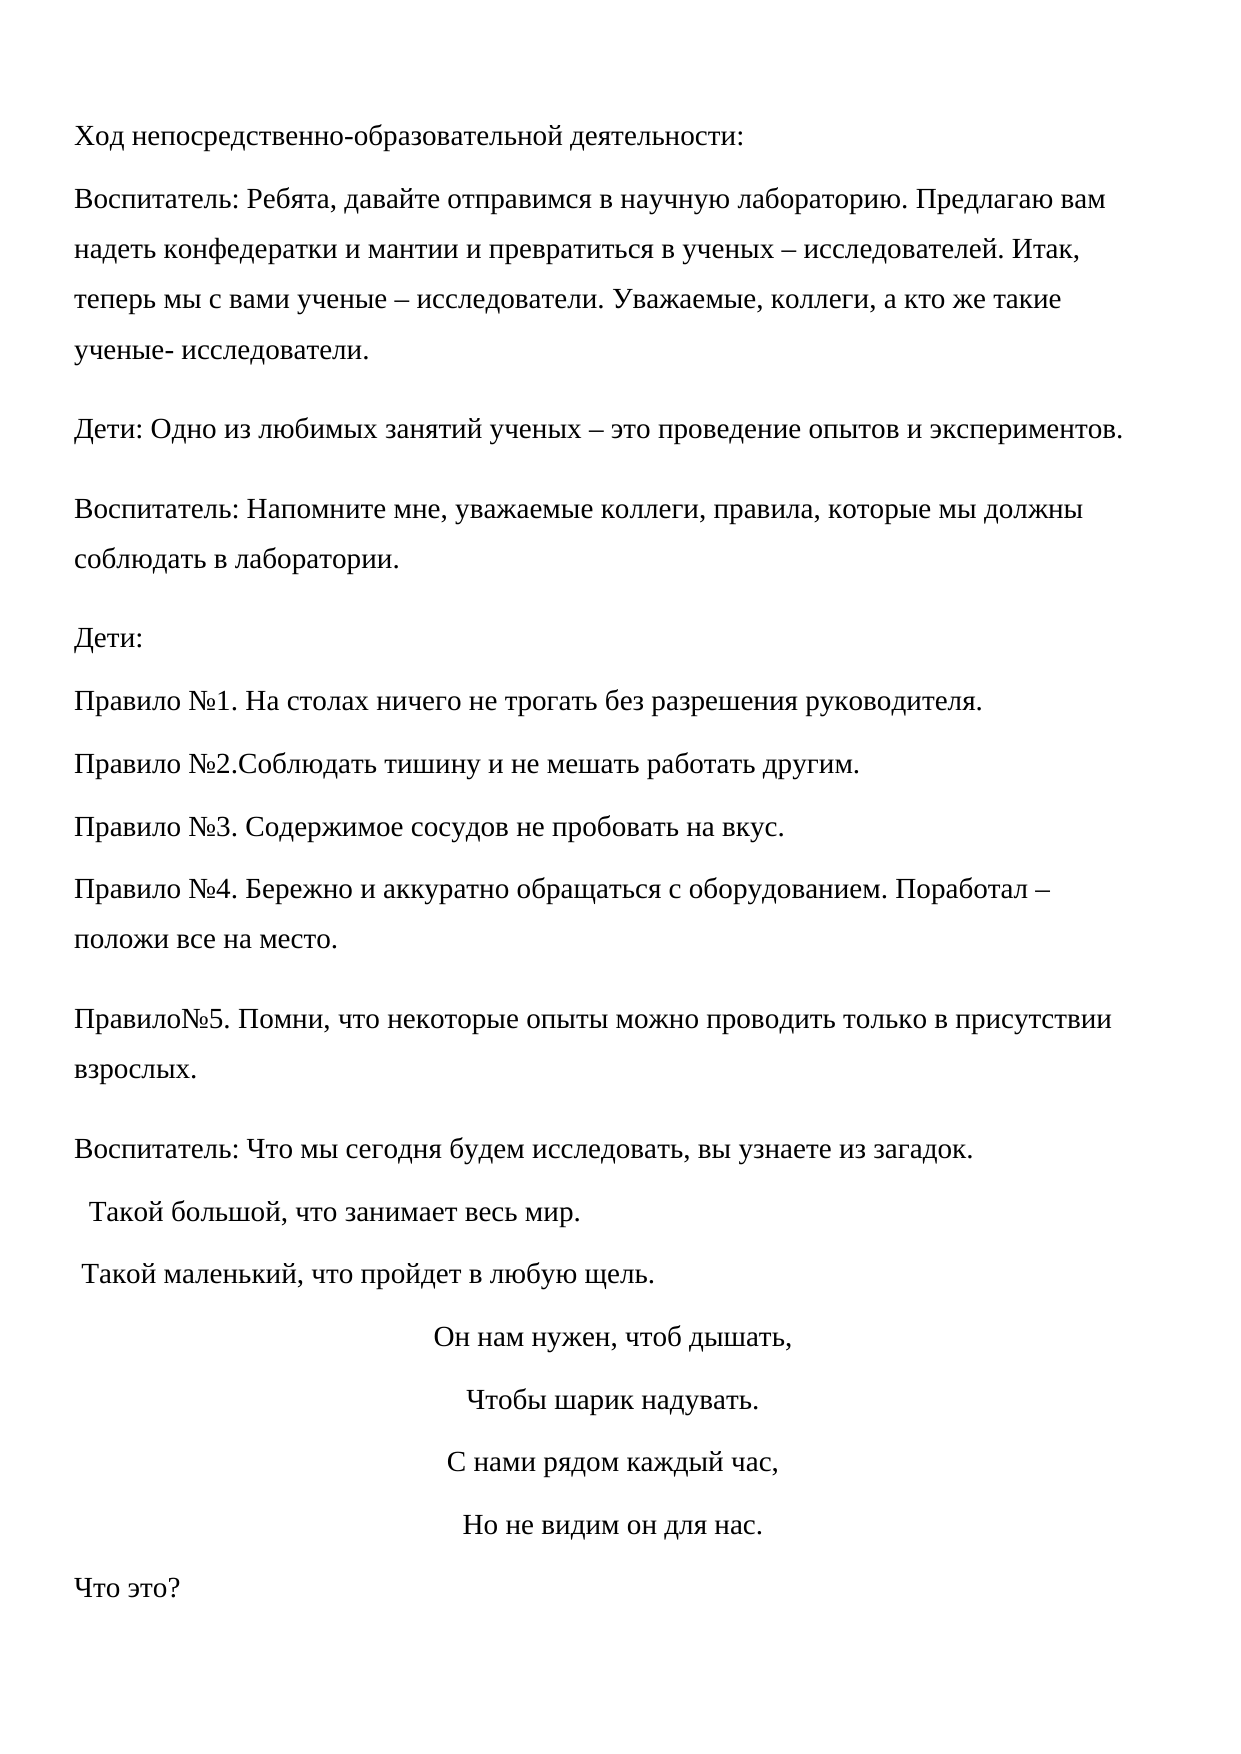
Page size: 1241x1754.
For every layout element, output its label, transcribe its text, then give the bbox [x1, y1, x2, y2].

text Правило №4. Бережно и аккуратно обращаться с оборудованием. Поработал – положи все на место. [74, 871, 1152, 955]
text Такой большой, что занимает весь мир. [74, 1194, 1152, 1227]
text Но не видим он для нас. [74, 1507, 1152, 1541]
text Воспитатель: Ребята, давайте отправимся в научную лабораторию. Предлагаю вам надеть конфедератки и мантии и превратиться в ученых – исследователей. Итак, теперь мы с вами ученые – исследователи. Уважаемые, коллеги, а кто же такие ученые- исследователи. [74, 181, 1152, 365]
text Правило №3. Содержимое сосудов не пробовать на вкус. [74, 809, 1152, 842]
text Он нам нужен, чтоб дышать, [74, 1319, 1152, 1353]
text Такой маленький, что пройдет в любую щель. [74, 1256, 1152, 1290]
text Что это? [74, 1570, 1152, 1603]
text Правило №2.Соблюдать тишину и не мешать работать другим. [74, 746, 1152, 779]
text Дети: Одно из любимых занятий ученых – это проведение опытов и экспериментов. [74, 411, 1152, 445]
text Дети: [74, 621, 1152, 654]
text Ход непосредственно-образовательной деятельности: [74, 118, 1152, 152]
text Чтобы шарик надувать. [74, 1382, 1152, 1415]
text Правило №1. На столах ничего не трогать без разрешения руководителя. [74, 683, 1152, 717]
text Правило№5. Помни, что некоторые опыты можно проводить только в присутствии взрослых. [74, 1001, 1152, 1085]
text Воспитатель: Напомните мне, уважаемые коллеги, правила, которые мы должны соблюдать в лаборатории. [74, 491, 1152, 574]
text С нами рядом каждый час, [74, 1444, 1152, 1478]
text Воспитатель: Что мы сегодня будем исследовать, вы узнаете из загадок. [74, 1131, 1152, 1164]
